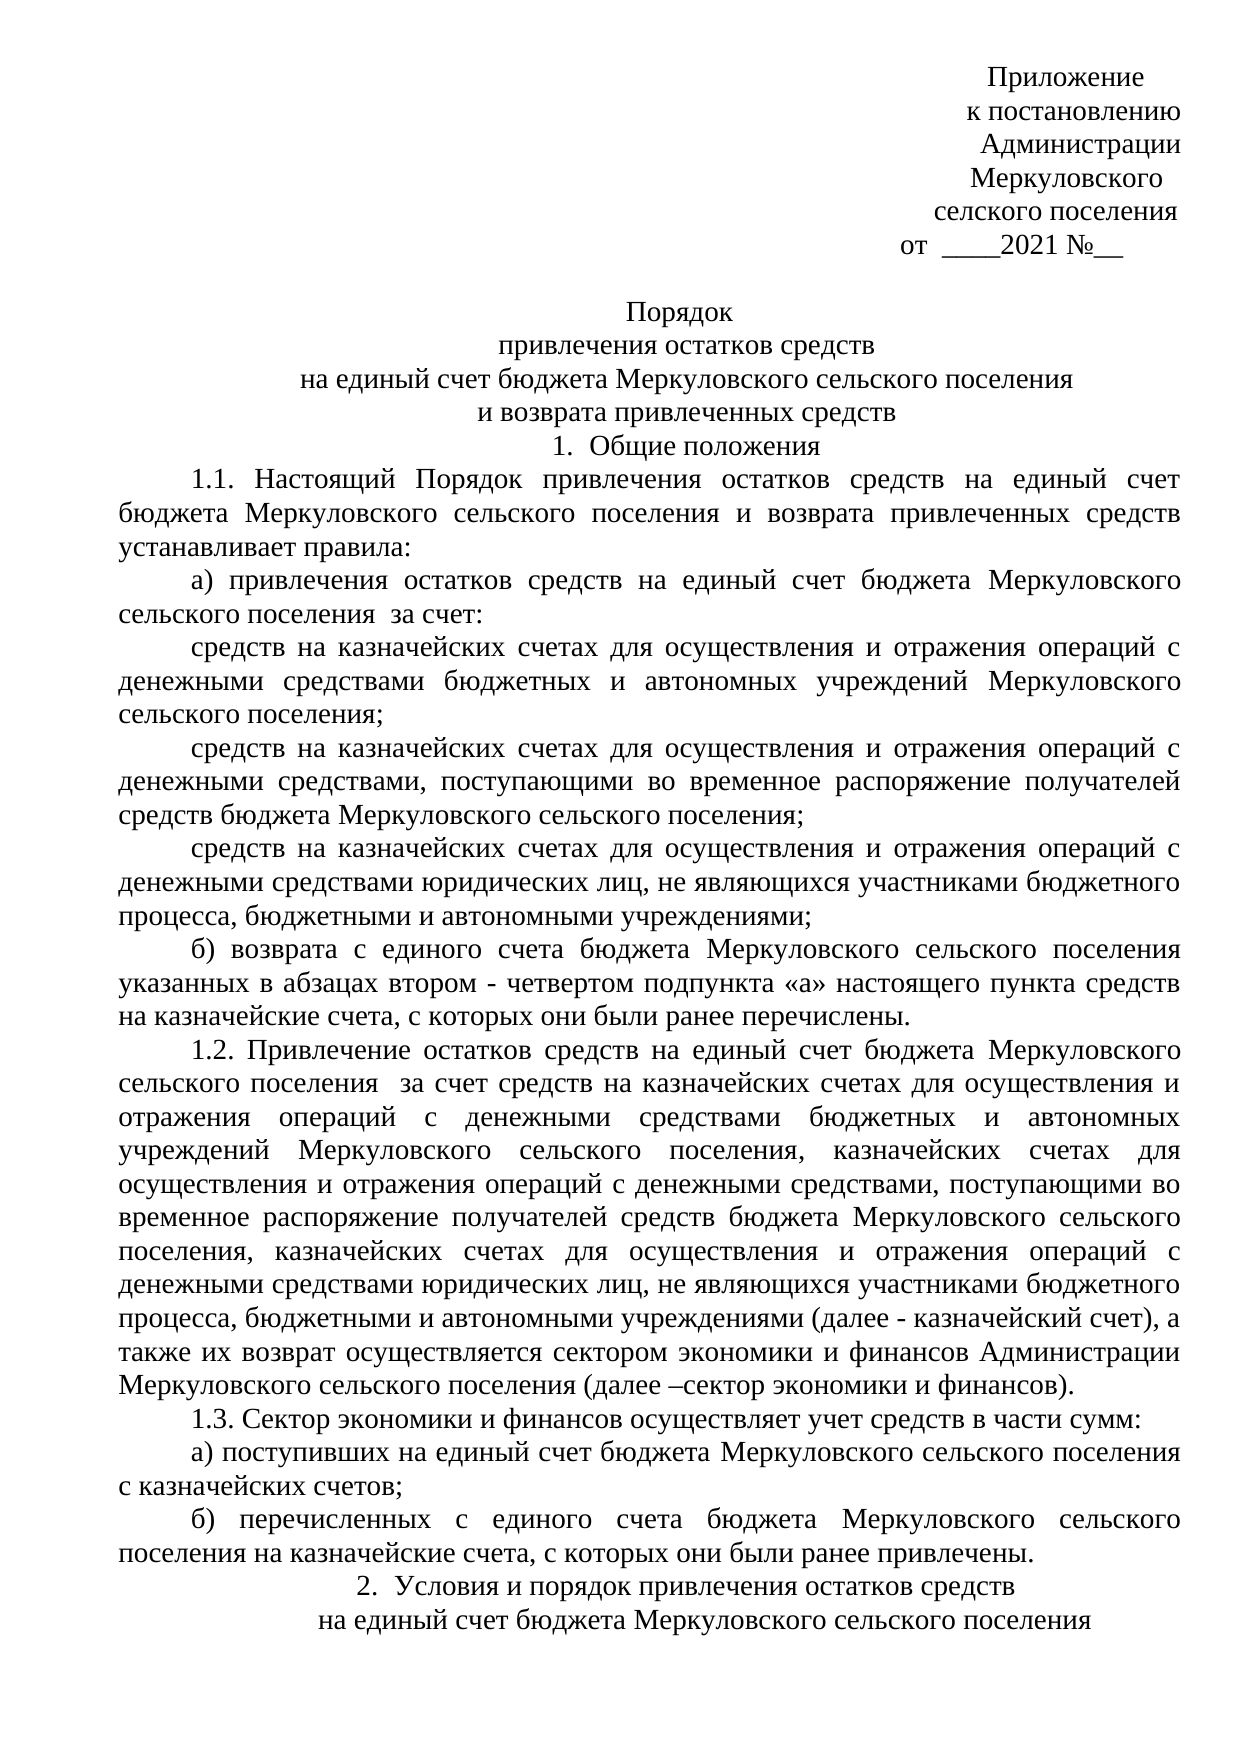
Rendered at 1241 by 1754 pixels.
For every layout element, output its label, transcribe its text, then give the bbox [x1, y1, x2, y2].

list б) возврата с единого счета бюджета Меркуловского сельского поселения указанных в абзацах втором - четвертом подпункта «а» настоящего пункта средств на казначейские счета, с которых они были ранее перечислены. [118, 931, 1181, 1032]
text к постановлению [118, 93, 1181, 126]
list и возврата привлеченных средств [118, 394, 1181, 428]
list Условия и порядок привлечения остатков средств [191, 1568, 1181, 1602]
list 1.2. Привлечение остатков средств на единый счет бюджета Меркуловского сельского поселения за счет средств на казначейских счетах для осуществления и отражения операций с денежными средствами бюджетных и автономных учреждений Меркуловского сельского поселения, казначейских счетах для осуществления и отражения операций с денежными средствами, поступающими во временное распоряжение получателей средств бюджета Меркуловского сельского поселения, казначейских счетах для осуществления и отражения операций с денежными средствами юридических лиц, не являющихся участниками бюджетного процесса, бюджетными и автономными учреждениями (далее - казначейский счет), а также их возврат осуществляется сектором экономики и финансов Администрации Меркуловского сельского поселения (далее –сектор экономики и финансов). [118, 1032, 1181, 1401]
list а) поступивших на единый счет бюджета Меркуловского сельского поселения с казначейских счетов; [118, 1434, 1181, 1501]
text Администрации [118, 126, 1181, 160]
text селского поселения от ____2021 №__ [842, 193, 1181, 260]
list средств на казначейских счетах для осуществления и отражения операций с денежными средствами бюджетных и автономных учреждений Меркуловского сельского поселения; [118, 629, 1181, 730]
list 1.3. Сектор экономики и финансов осуществляет учет средств в части сумм: [118, 1401, 1181, 1434]
list привлечения остатков средств [118, 327, 1181, 361]
list на единый счет бюджета Меркуловского сельского поселения [118, 361, 1181, 394]
text Порядок [118, 294, 1181, 327]
list средств на казначейских счетах для осуществления и отражения операций с денежными средствами юридических лиц, не являющихся участниками бюджетного процесса, бюджетными и автономными учреждениями; [118, 831, 1181, 931]
list а) привлечения остатков средств на единый счет бюджета Меркуловского сельского поселения за счет: [118, 562, 1181, 629]
text Меркуловского [842, 160, 1181, 193]
list средств на казначейских счетах для осуществления и отражения операций с денежными средствами, поступающими во временное распоряжение получателей средств бюджета Меркуловского сельского поселения; [118, 730, 1181, 831]
list 1.1. Настоящий Порядок привлечения остатков средств на единый счет бюджета Меркуловского сельского поселения и возврата привлеченных средств устанавливает правила: [118, 462, 1181, 562]
list на единый счет бюджета Меркуловского сельского поселения [228, 1602, 1181, 1636]
list б) перечисленных с единого счета бюджета Меркуловского сельского поселения на казначейские счета, с которых они были ранее привлечены. [118, 1501, 1181, 1568]
list Общие положения [191, 428, 1181, 462]
text Приложение [118, 59, 1181, 93]
